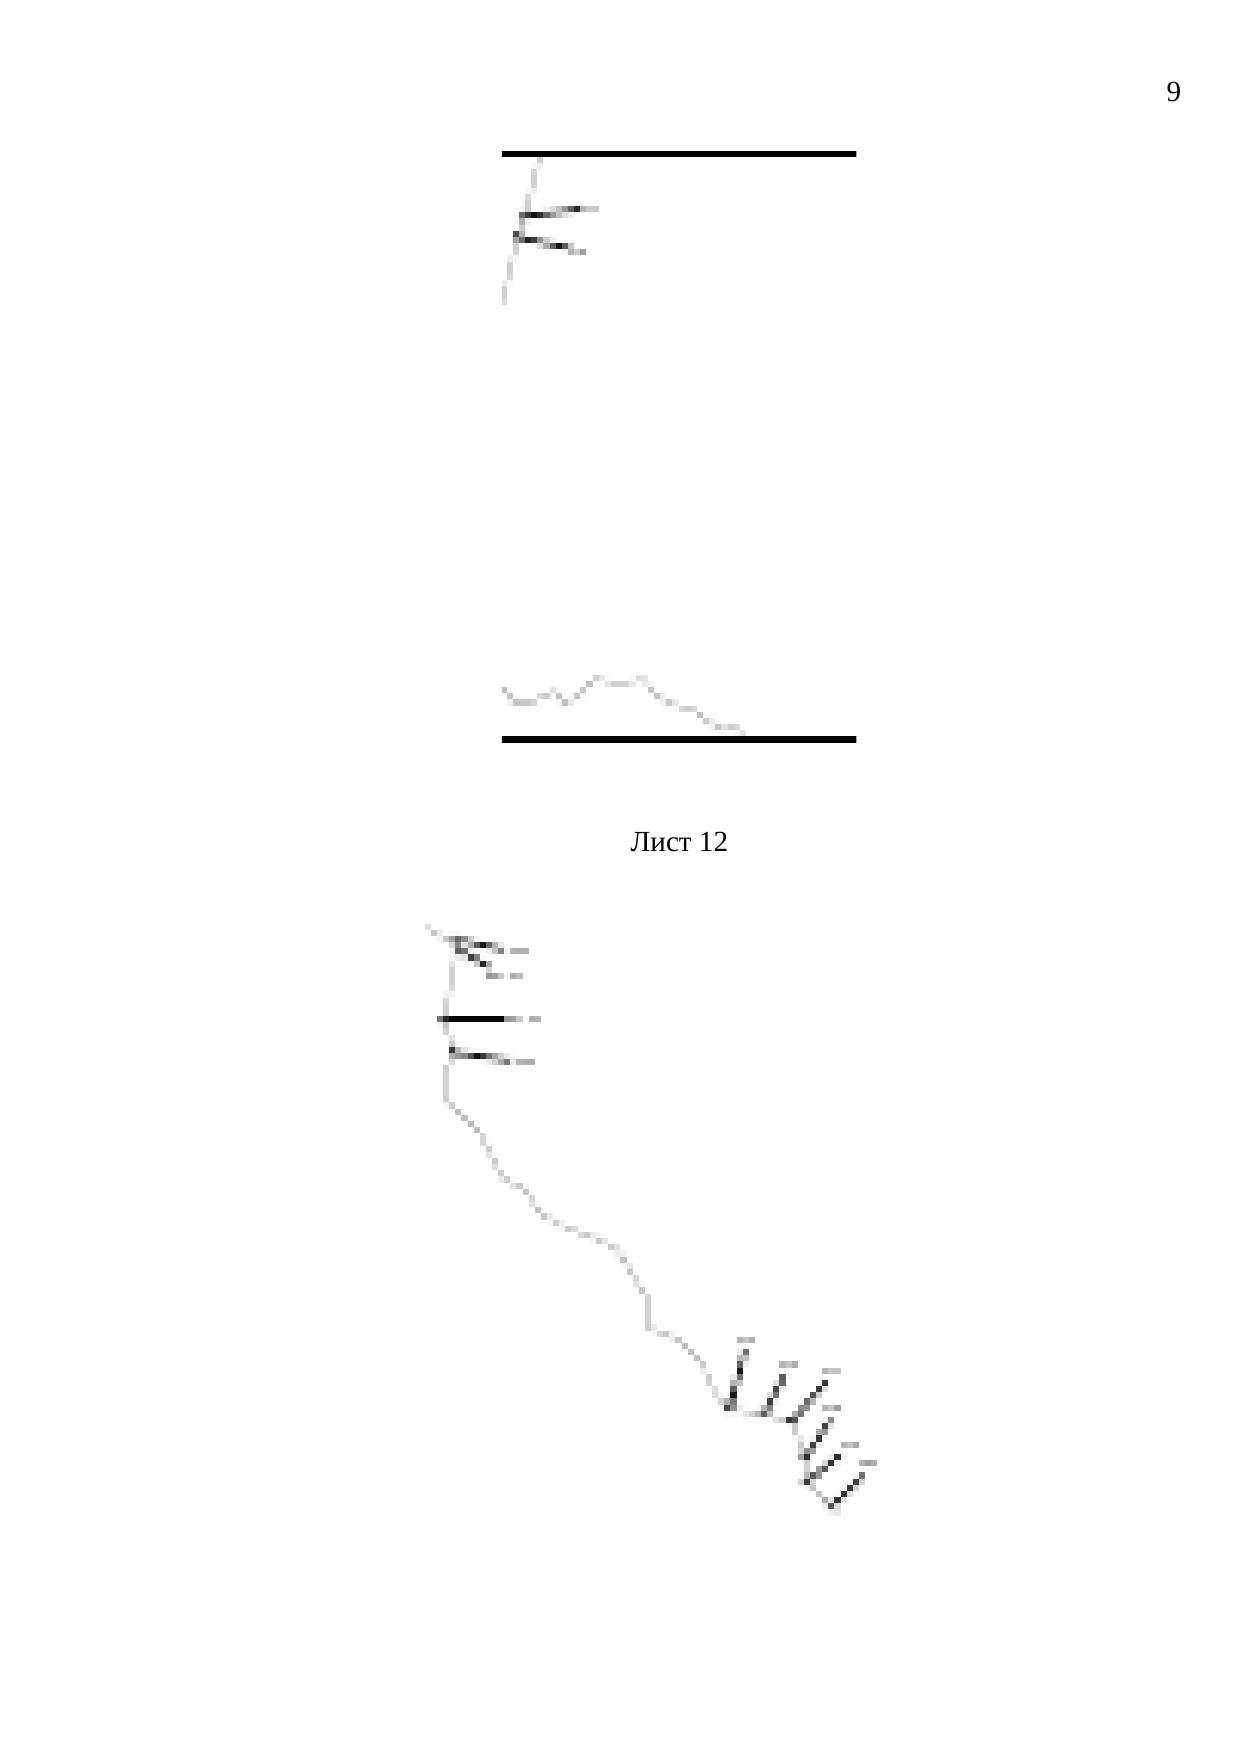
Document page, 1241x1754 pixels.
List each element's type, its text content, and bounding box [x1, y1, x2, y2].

text Лист 12 [177, 824, 1181, 857]
